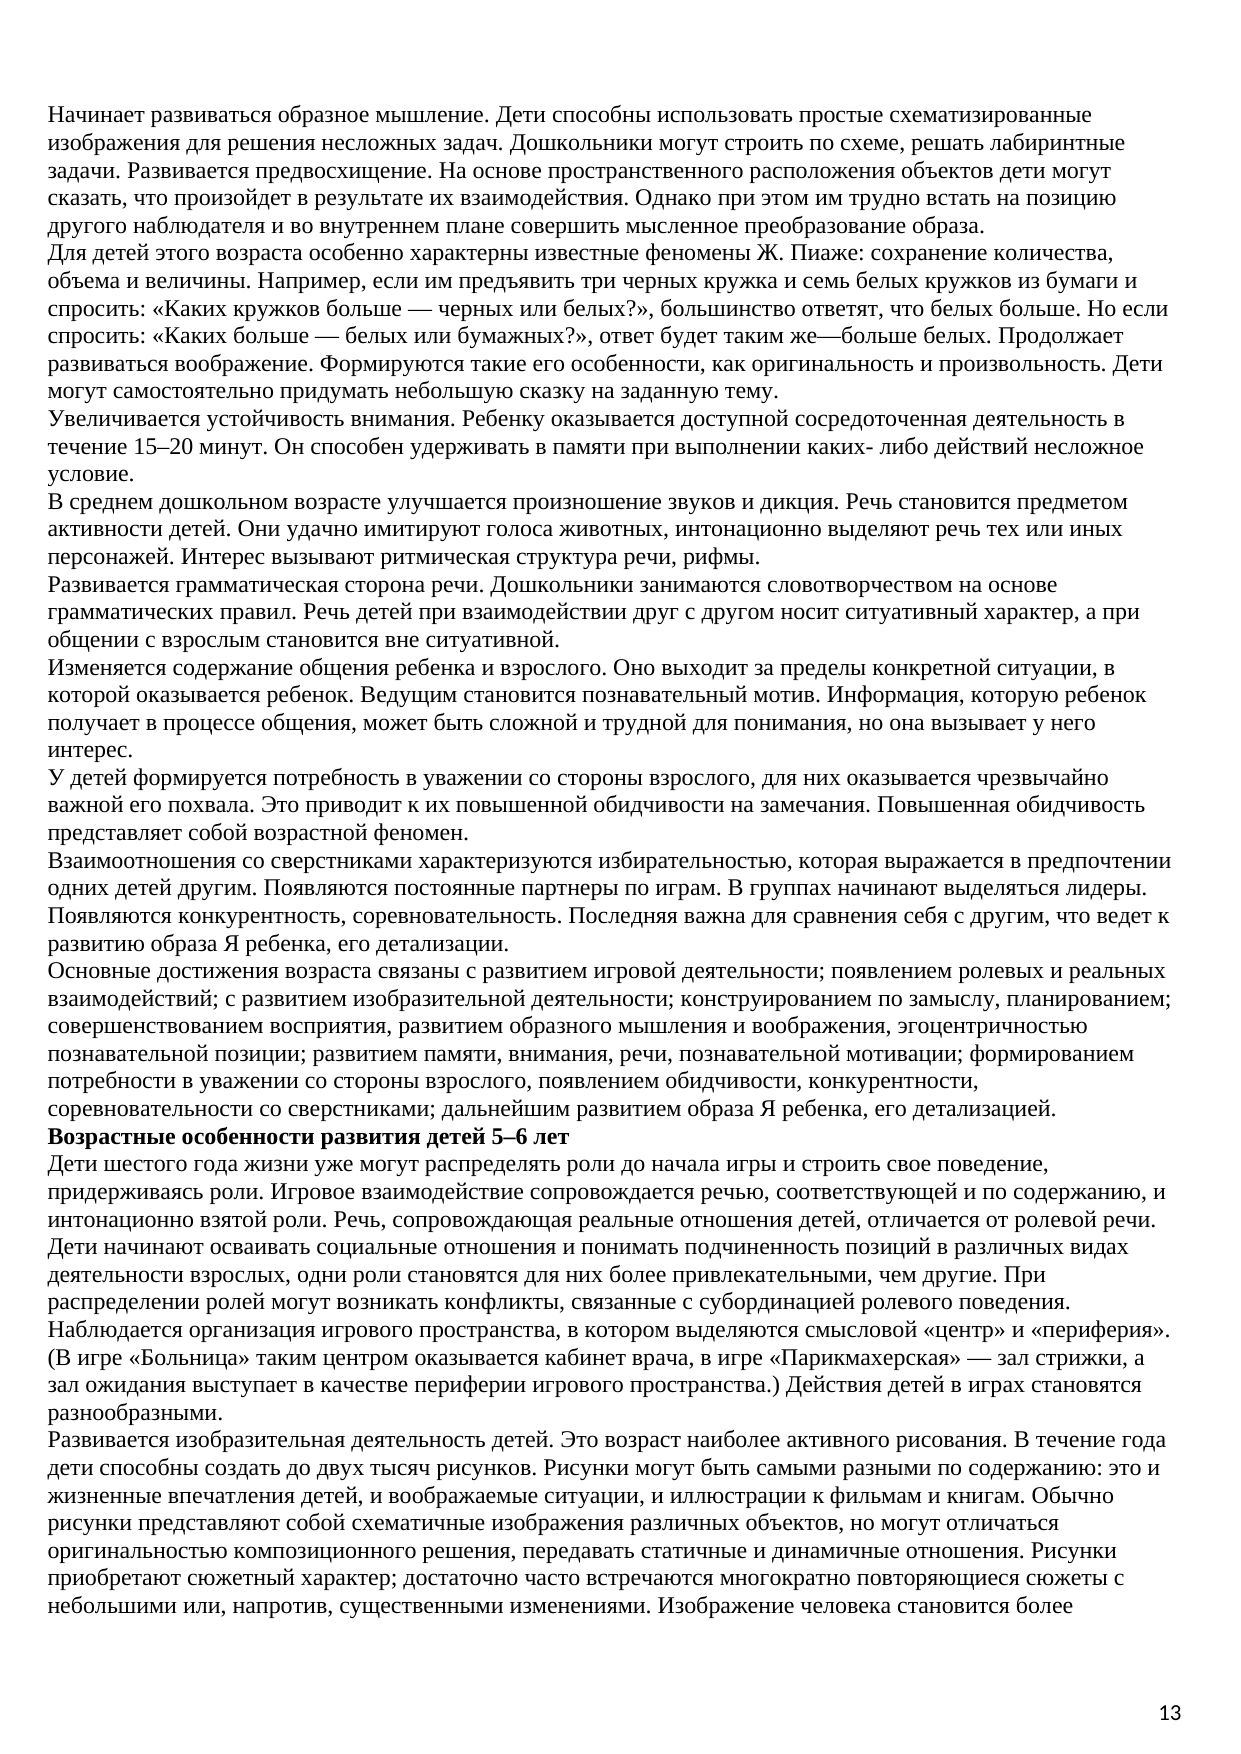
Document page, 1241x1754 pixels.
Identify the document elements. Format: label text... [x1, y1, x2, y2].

text Для детей этого возраста особенно характерны известные феномены Ж. Пиаже: сохранение количества, объема и величины. Например, если им предъявить три черных кружка и семь белых кружков из бумаги и спросить: «Каких кружков больше — черных или белых?», большинство ответят, что белых больше. Но если спросить: «Каких больше — белых или бумажных?», ответ будет таким же—больше белых. Продолжает развиваться воображение. Формируются такие его особенности, как оригинальность и произвольность. Дети могут самостоятельно придумать небольшую сказку на заданную тему. [47, 238, 1181, 404]
text В среднем дошкольном возрасте улучшается произношение звуков и дикция. Речь становится предметом активности детей. Они удачно имитируют голоса животных, интонационно выделяют речь тех или иных персонажей. Интерес вызывают ритмическая структура речи, рифмы. [47, 487, 1181, 570]
text У детей формируется потребность в уважении со стороны взрослого, для них оказывается чрезвычайно важной его похвала. Это приводит к их повышенной обидчивости на замечания. Повышенная обидчивость представляет собой возрастной феномен. [47, 763, 1181, 846]
text Основные достижения возраста связаны с развитием игровой деятельности; появлением ролевых и реальных взаимодействий; с развитием изобразительной деятельности; конструированием по замыслу, планированием; совершенствованием восприятия, развитием образного мышления и воображения, эгоцентричностью познавательной позиции; развитием памяти, внимания, речи, познавательной мотивации; формированием потребности в уважении со стороны взрослого, появлением обидчивости, конкурентности, соревновательности со сверстниками; дальнейшим развитием образа Я ребенка, его детализацией. [47, 956, 1181, 1122]
text Дети начинают осваивать социальные отношения и понимать подчиненность позиций в различных видах деятельности взрослых, одни роли становятся для них более привлекательными, чем другие. При распределении ролей могут возникать конфликты, связанные с субординацией ролевого поведения. Наблюдается организация игрового пространства, в котором выделяются смысловой «центр» и «периферия». (В игре «Больница» таким центром оказывается кабинет врача, в игре «Парикмахерская» — зал стрижки, а зал ожидания выступает в качестве периферии игрового пространства.) Действия детей в играх становятся разнообразными. [47, 1232, 1181, 1425]
text Дети шестого года жизни уже могут распределять роли до начала игры и строить свое поведение, придерживаясь роли. Игровое взаимодействие сопровождается речью, соответствующей и по содержанию, и интонационно взятой роли. Речь, сопровождающая реальные отношения детей, отличается от ролевой речи. [47, 1149, 1181, 1232]
text Возрастные особенности развития детей 5–6 лет [47, 1122, 1181, 1149]
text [47, 1425, 1181, 1619]
text Взаимоотношения со сверстниками характеризуются избирательностью, которая выражается в предпочтении одних детей другим. Появляются постоянные партнеры по играм. В группах начинают выделяться лидеры. Появляются конкурентность, соревновательность. Последняя важна для сравнения себя с другим, что ведет к развитию образа Я ребенка, его детализации. [47, 846, 1181, 956]
text Развивается грамматическая сторона речи. Дошкольники занимаются словотворчеством на основе грамматических правил. Речь детей при взаимодействии друг с другом носит ситуативный характер, а при общении с взрослым становится вне ситуативной. [47, 570, 1181, 652]
text Начинает развиваться образное мышление. Дети способны использовать простые схематизированные изображения для решения несложных задач. Дошкольники могут строить по схеме, решать лабиринтные задачи. Развивается предвосхищение. На основе пространственного расположения объектов дети могут сказать, что произойдет в результате их взаимодействия. Однако при этом им трудно встать на позицию другого наблюдателя и во внутреннем плане совершить мысленное преобразование образа. [47, 100, 1181, 238]
text Изменяется содержание общения ребенка и взрослого. Оно выходит за пределы конкретной ситуации, в которой оказывается ребенок. Ведущим становится познавательный мотив. Информация, которую ребенок получает в процессе общения, может быть сложной и трудной для понимания, но она вызывает у него интерес. [47, 652, 1181, 763]
text Увеличивается устойчивость внимания. Ребенку оказывается доступной сосредоточенная деятельность в течение 15–20 минут. Он способен удерживать в памяти при выполнении каких- либо действий несложное условие. [47, 404, 1181, 487]
